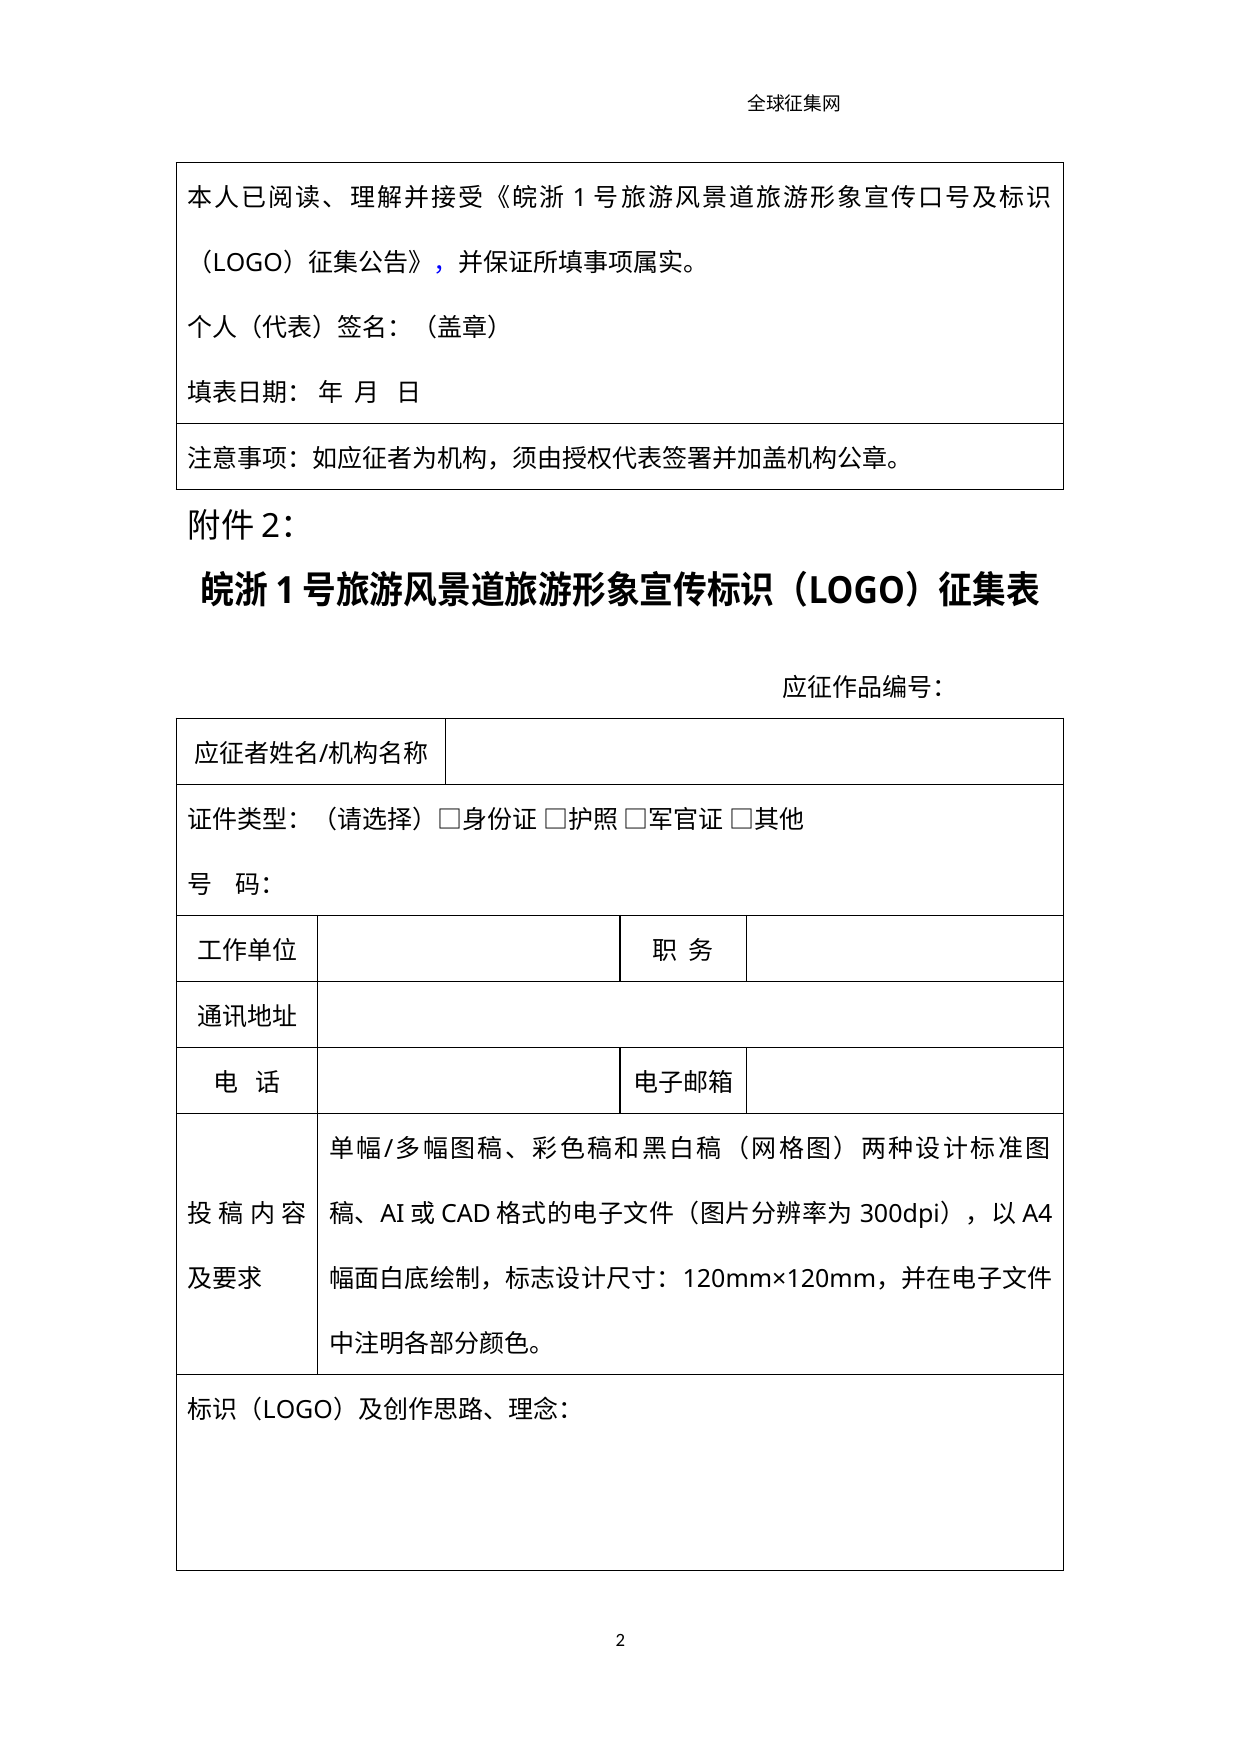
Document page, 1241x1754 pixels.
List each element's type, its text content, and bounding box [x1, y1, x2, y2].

table_cell [747, 916, 1063, 981]
text 皖浙1号旅游风景道旅游形象宣传标识（LOGO）征集表 [187, 555, 1053, 620]
table_cell [747, 1048, 1063, 1113]
table_cell 投稿内容及要求 [177, 1114, 317, 1374]
text 附件2： [187, 490, 1053, 555]
table_cell [318, 1048, 619, 1113]
table_cell [318, 916, 619, 981]
table_cell 工作单位 [177, 916, 317, 981]
table_header [446, 719, 1063, 784]
table_cell 电子邮箱 [621, 1048, 746, 1113]
table_header 应征者姓名/机构名称 [177, 719, 445, 784]
table_cell 通讯地址 [177, 982, 317, 1047]
table_cell 注意事项：如应征者为机构，须由授权代表签署并加盖机构公章。 [177, 424, 1063, 489]
table_cell [318, 982, 1063, 1047]
table_cell 职 务 [621, 916, 746, 981]
text 应征作品编号： [187, 653, 1053, 718]
table_cell 本人已阅读、理解并接受《皖浙1号旅游风景道旅游形象宣传口号及标识（LOGO）征集公告》，并保证所填事项属实。 个人（代表）签名：（盖章） 填表日期： 年 月 日 [177, 163, 1063, 423]
table_cell 单幅/多幅图稿、彩色稿和黑白稿（网格图）两种设计标准图稿、AI或CAD格式的电子文件（图片分辨率为300dpi），以A4幅面白底绘制，标志设计尺寸：120mm×120mm，并在电子文件中注明各部分颜色。 [318, 1114, 1063, 1374]
table_cell 证件类型：（请选择）□身份证 □护照 □军官证 □其他 号 码： [177, 785, 1063, 915]
table_cell 标识（LOGO）及创作思路、理念： [177, 1375, 1063, 1570]
table_cell 电 话 [177, 1048, 317, 1113]
